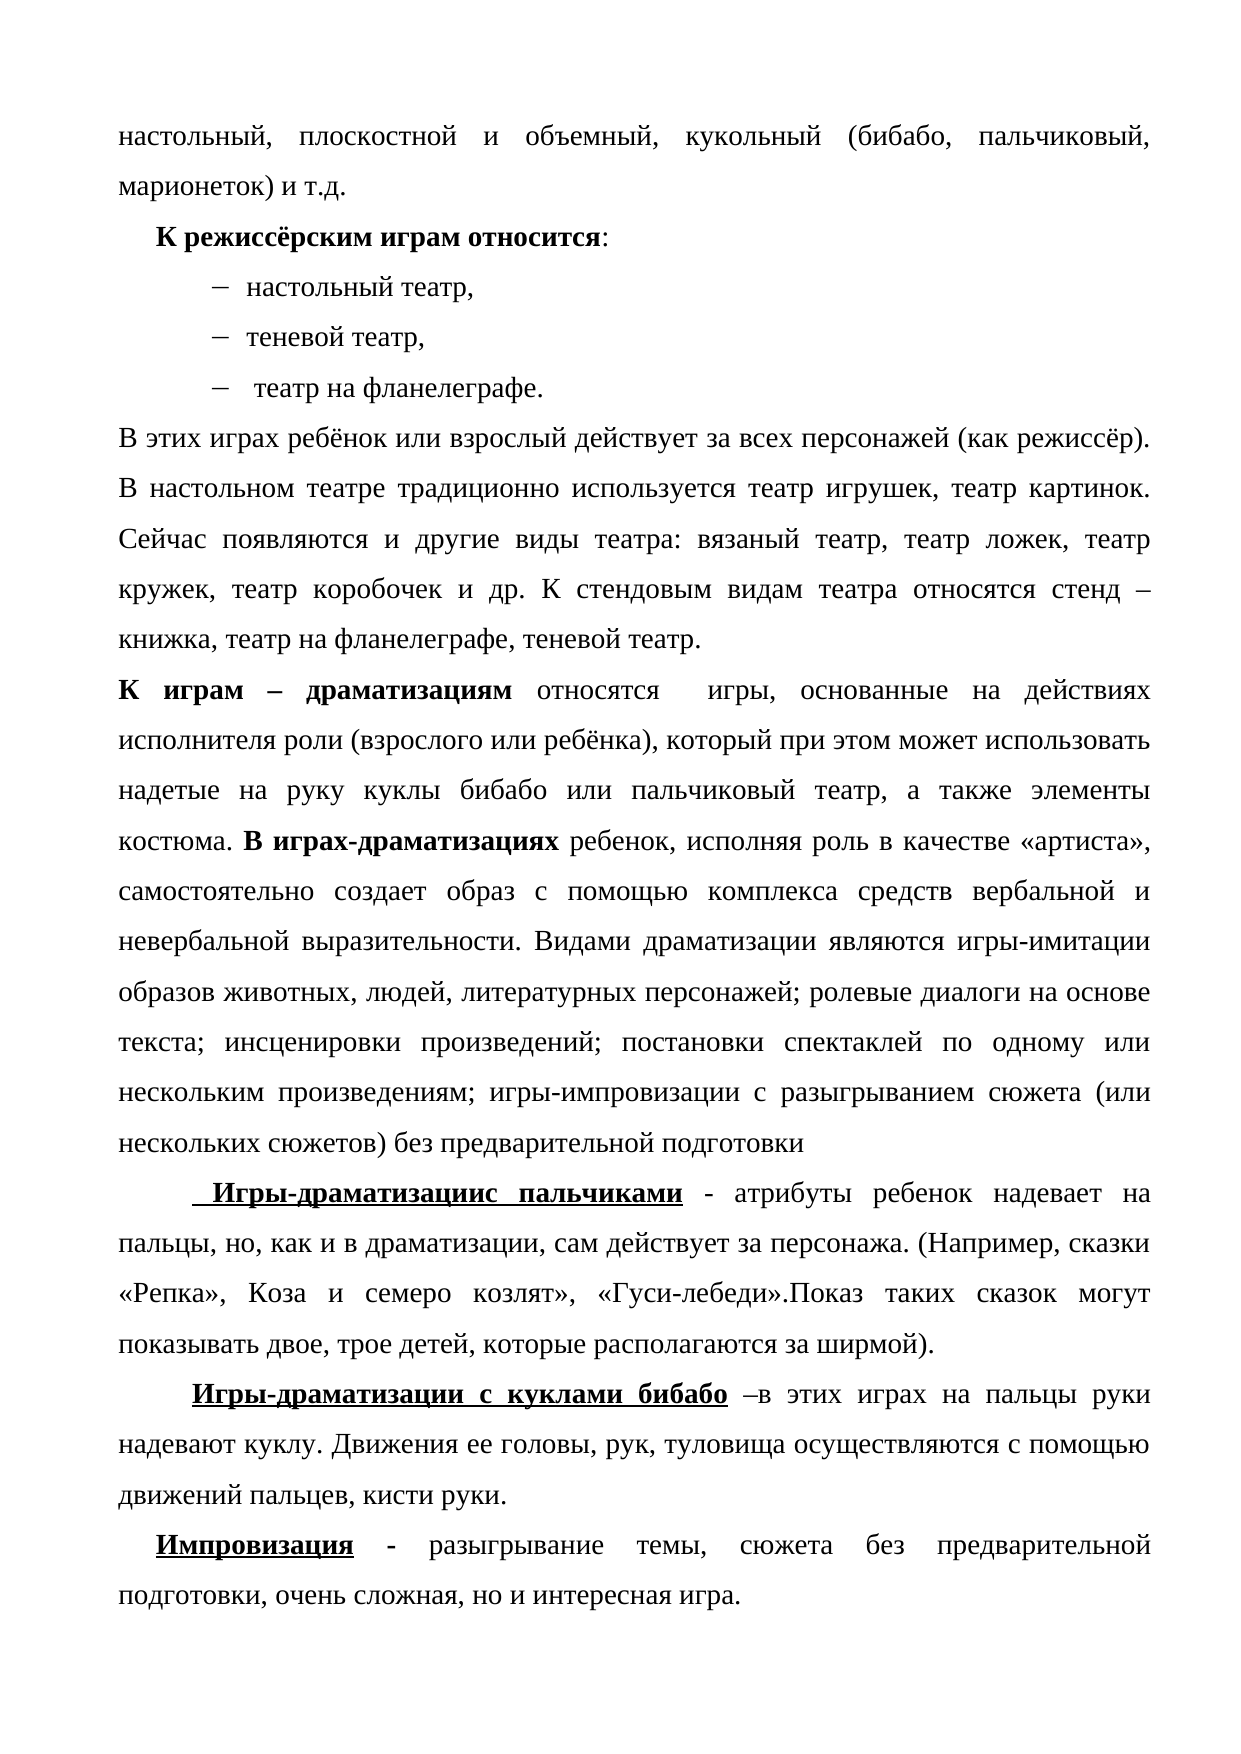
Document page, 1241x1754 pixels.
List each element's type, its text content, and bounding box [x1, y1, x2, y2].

text К режиссёрским играм относится: [156, 219, 1152, 252]
text Игры-драматизациис пальчиками - атрибуты ребенок надевает на пальцы, но, как и в драматизации, сам действует за персонажа. (Например, сказки «Репка», Коза и семеро козлят», «Гуси-лебеди».Показ таких сказок могут показывать двое, трое детей, которые располагаются за ширмой). [118, 1175, 1152, 1359]
list театр на фланелеграфе. [209, 370, 1152, 403]
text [118, 118, 1152, 202]
text В этих играх ребёнок или взрослый действует за всех персонажей (как режиссёр). В настольном театре традиционно используется театр игрушек, театр картинок. Сейчас появляются и другие виды театра: вязаный театр, театр ложек, театр кружек, театр коробочек и др. К стендовым видам театра относятся стенд – книжка, театр на фланелеграфе, теневой театр. [118, 420, 1152, 655]
list теневой театр, [209, 319, 1152, 353]
list настольный театр, [209, 269, 1152, 303]
text Игры-драматизации с куклами бибабо –в этих играх на пальцы руки надевают куклу. Движения ее головы, рук, туловища осуществляются с помощью движений пальцев, кисти руки. [118, 1376, 1152, 1510]
text К играм – драматизациям относятся игры, основанные на действиях исполнителя роли (взрослого или ребёнка), который при этом может использовать надетые на руку куклы бибабо или пальчиковый театр, а также элементы костюма. В играх-драматизациях ребенок, исполняя роль в качестве «артиста», самостоятельно создает образ с помощью комплекса средств вербальной и невербальной выразительности. Видами драматизации являются игры-имитации образов животных, людей, литературных персонажей; ролевые диалоги на основе текста; инсценировки произведений; постановки спектаклей по одному или нескольким произведениям; игры-импровизации с разыгрыванием сюжета (или нескольких сюжетов) без предварительной подготовки [118, 672, 1152, 1158]
text Импровизация - разыгрывание темы, сюжета без предварительной подготовки, очень сложная, но и интересная игра. [118, 1527, 1152, 1611]
